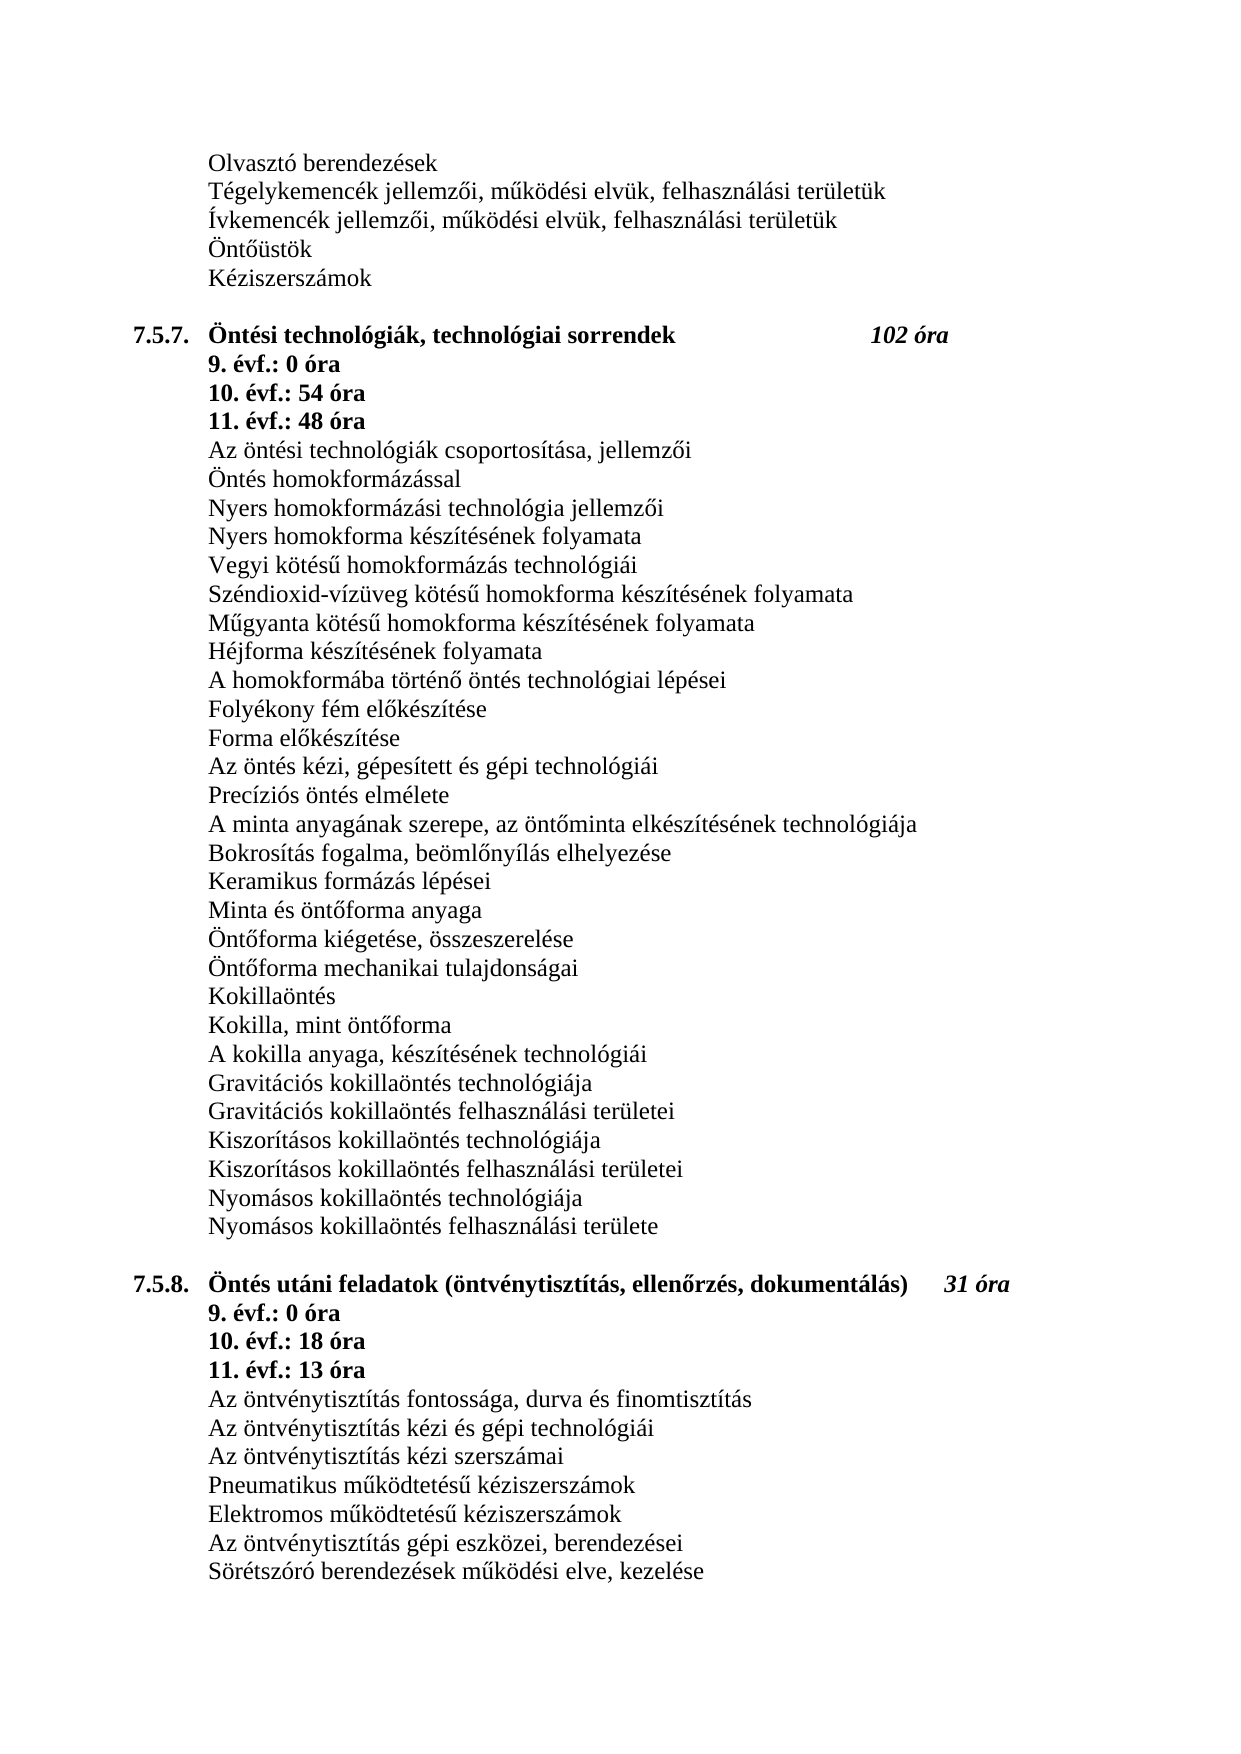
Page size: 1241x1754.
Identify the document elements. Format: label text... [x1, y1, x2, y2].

text Precíziós öntés elmélete [208, 780, 1093, 809]
text Nyomásos kokillaöntés technológiája [208, 1183, 1093, 1211]
text Kéziszerszámok [208, 263, 1093, 291]
text Minta és öntőforma anyaga [208, 895, 1093, 924]
text Pneumatikus működtetésű kéziszerszámok [208, 1470, 1093, 1499]
text Gravitációs kokillaöntés felhasználási területei [208, 1096, 1093, 1125]
text Nyomásos kokillaöntés felhasználási területe [208, 1211, 1093, 1240]
text 9. évf.: 0 óra [208, 349, 1093, 378]
text Az öntvénytisztítás gépi eszközei, berendezései [208, 1528, 1093, 1556]
text 10. évf.: 18 óra [208, 1326, 1093, 1355]
text Nyers homokforma készítésének folyamata [208, 521, 1093, 550]
text Öntőforma kiégetése, összeszerelése [208, 924, 1093, 953]
text Folyékony fém előkészítése [208, 694, 1093, 723]
text Műgyanta kötésű homokforma készítésének folyamata [208, 608, 1093, 636]
list Öntés utáni feladatok (öntvénytisztítás, ellenőrzés, dokumentálás) 31 óra [133, 1269, 1093, 1298]
text Vegyi kötésű homokformázás technológiái [208, 550, 1093, 579]
text Keramikus formázás lépései [208, 866, 1093, 895]
text Elektromos működtetésű kéziszerszámok [208, 1499, 1093, 1528]
text Olvasztó berendezések [208, 148, 1093, 176]
text A kokilla anyaga, készítésének technológiái [208, 1039, 1093, 1068]
text Az öntvénytisztítás fontossága, durva és finomtisztítás [208, 1384, 1093, 1413]
text Az öntvénytisztítás kézi szerszámai [208, 1441, 1093, 1470]
text 11. évf.: 48 óra [208, 406, 1093, 435]
text Kokillaöntés [208, 981, 1093, 1010]
text Gravitációs kokillaöntés technológiája [208, 1068, 1093, 1096]
text 11. évf.: 13 óra [208, 1355, 1093, 1384]
text Kiszorításos kokillaöntés technológiája [208, 1125, 1093, 1154]
text Héjforma készítésének folyamata [208, 636, 1093, 665]
text 9. évf.: 0 óra [208, 1298, 1093, 1326]
text Forma előkészítése [208, 723, 1093, 751]
text A homokformába történő öntés technológiai lépései [208, 665, 1093, 694]
text Széndioxid-vízüveg kötésű homokforma készítésének folyamata [208, 579, 1093, 608]
text Nyers homokformázási technológia jellemzői [208, 493, 1093, 521]
text Az öntvénytisztítás kézi és gépi technológiái [208, 1413, 1093, 1441]
text Kokilla, mint öntőforma [208, 1010, 1093, 1039]
text Tégelykemencék jellemzői, működési elvük, felhasználási területük [208, 176, 1093, 205]
text A minta anyagának szerepe, az öntőminta elkészítésének technológiája [208, 809, 1093, 838]
text Bokrosítás fogalma, beömlőnyílás elhelyezése [208, 838, 1093, 866]
list Öntési technológiák, technológiai sorrendek 102 óra [133, 320, 1093, 349]
text Öntés homokformázással [208, 464, 1093, 493]
text Öntőüstök [208, 234, 1093, 263]
text Sörétszóró berendezések működési elve, kezelése [208, 1556, 1093, 1585]
text 10. évf.: 54 óra [208, 378, 1093, 406]
text Öntőforma mechanikai tulajdonságai [208, 953, 1093, 981]
text Az öntés kézi, gépesített és gépi technológiái [208, 751, 1093, 780]
text Kiszorításos kokillaöntés felhasználási területei [208, 1154, 1093, 1183]
text Ívkemencék jellemzői, működési elvük, felhasználási területük [208, 205, 1093, 234]
text Az öntési technológiák csoportosítása, jellemzői [208, 435, 1093, 464]
